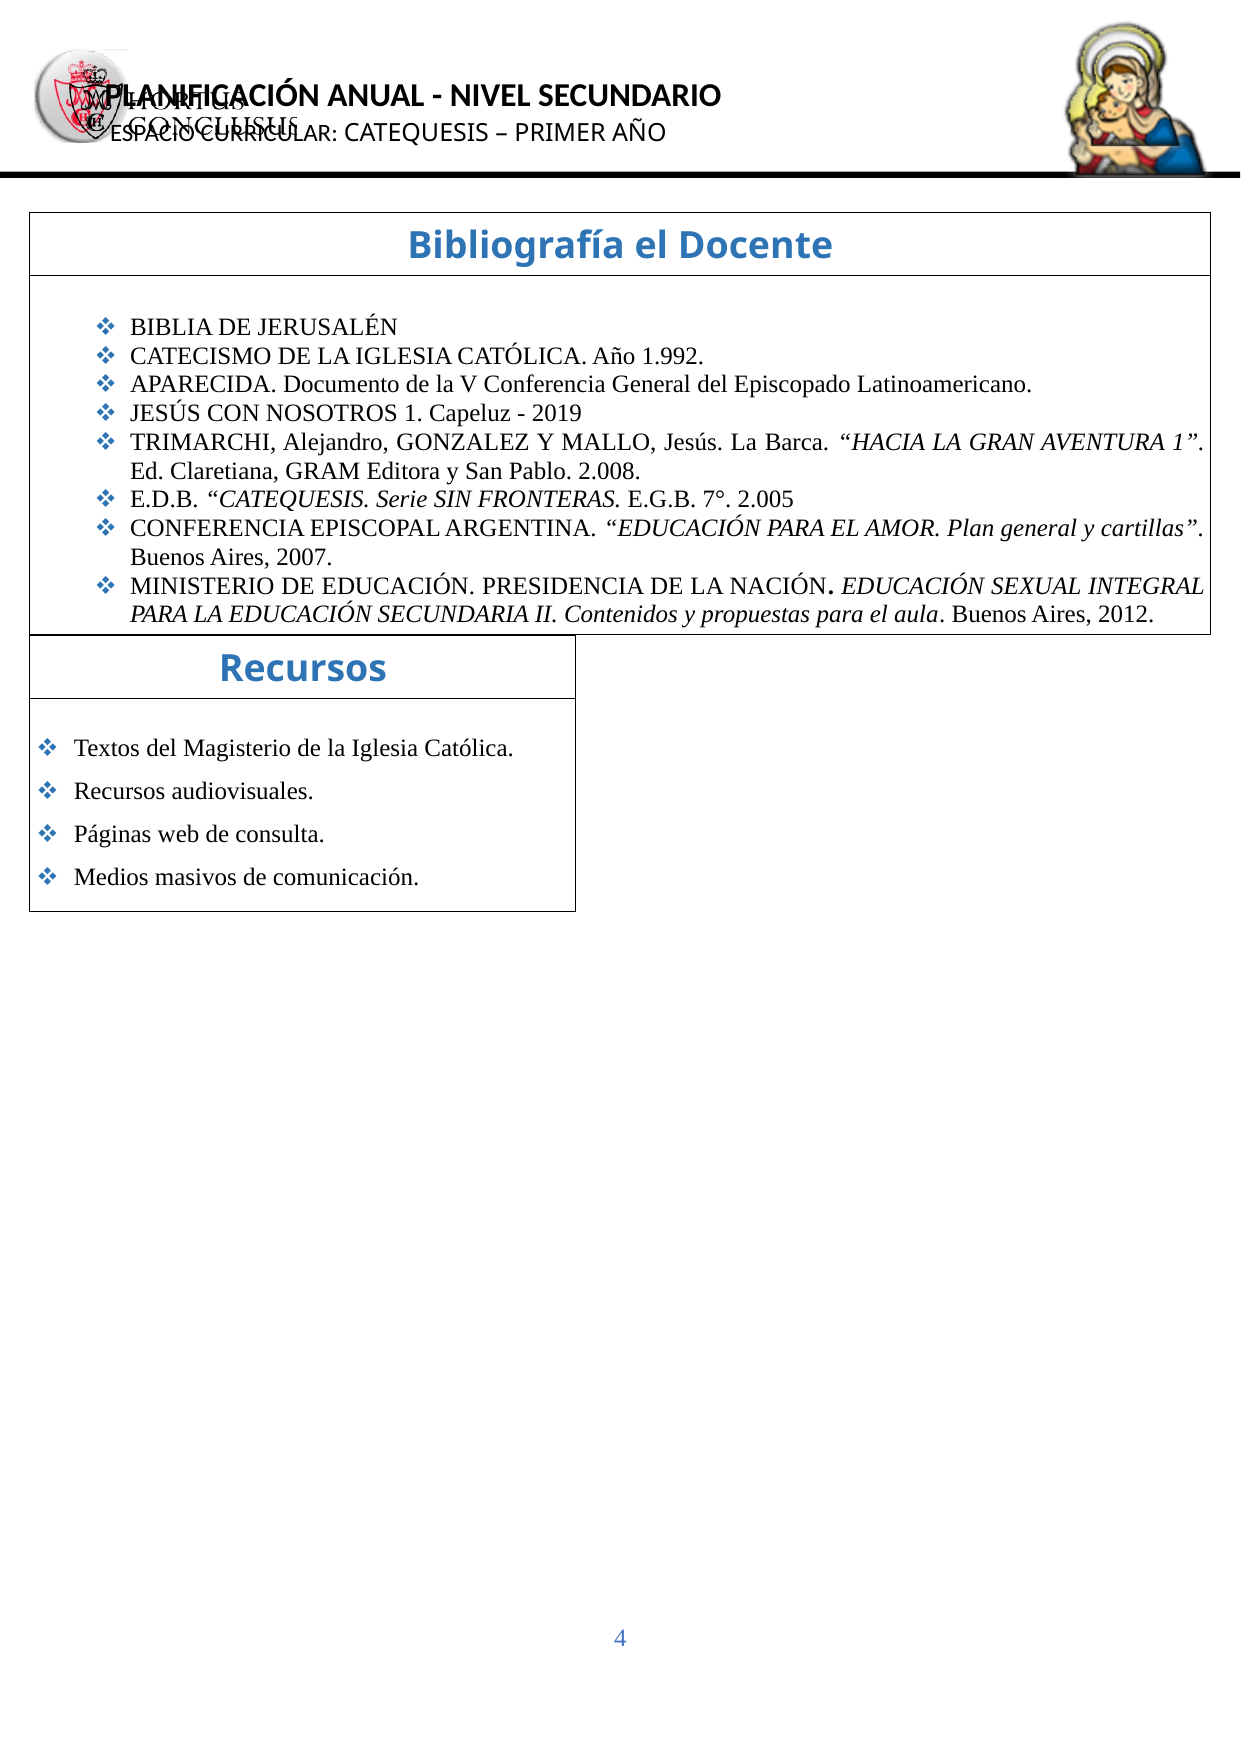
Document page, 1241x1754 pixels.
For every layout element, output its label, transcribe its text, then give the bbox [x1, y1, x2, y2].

table_cell BIBLIA DE JERUSALÉN CATECISMO DE LA IGLESIA CATÓLICA. Año 1.992. APARECIDA. Documento de la V Conferencia General del Episcopado Latinoamericano. JESÚS CON NOSOTROS 1. Capeluz - 2019 TRIMARCHI, Alejandro, GONZALEZ Y MALLO, Jesús. La Barca. “HACIA LA GRAN AVENTURA . Ed. Claretiana, GRAM Editora y San Pablo. 2.008. E.D.B. “CATEQUESIS. Serie SIN FRONTERAS. E.G.B. 7°. 2.005 CONFERENCIA EPISCOPAL ARGENTINA. “EDUCACIÓN PARA EL AMOR. Plan general y cartillas”. Buenos Aires, 2007. MINISTERIO DE EDUCACIÓN. PRESIDENCIA DE LA NACIÓN. EDUCACIÓN SEXUAL INTEGRAL PARA LA EDUCACIÓN SECUNDARIA II. Contenidos y propuestas para el aula. Buenos Aires, 2012. [30, 276, 1210, 634]
picture [34, 48, 297, 143]
picture [1031, 3, 1241, 212]
table_header Bibliografía el Docente [30, 213, 1210, 275]
table_header Recursos [30, 636, 575, 698]
table_cell Textos del Magisterio de la Iglesia Católica. Recursos audiovisuales. Páginas web de consulta. Medios masivos de comunicación. [30, 699, 575, 911]
